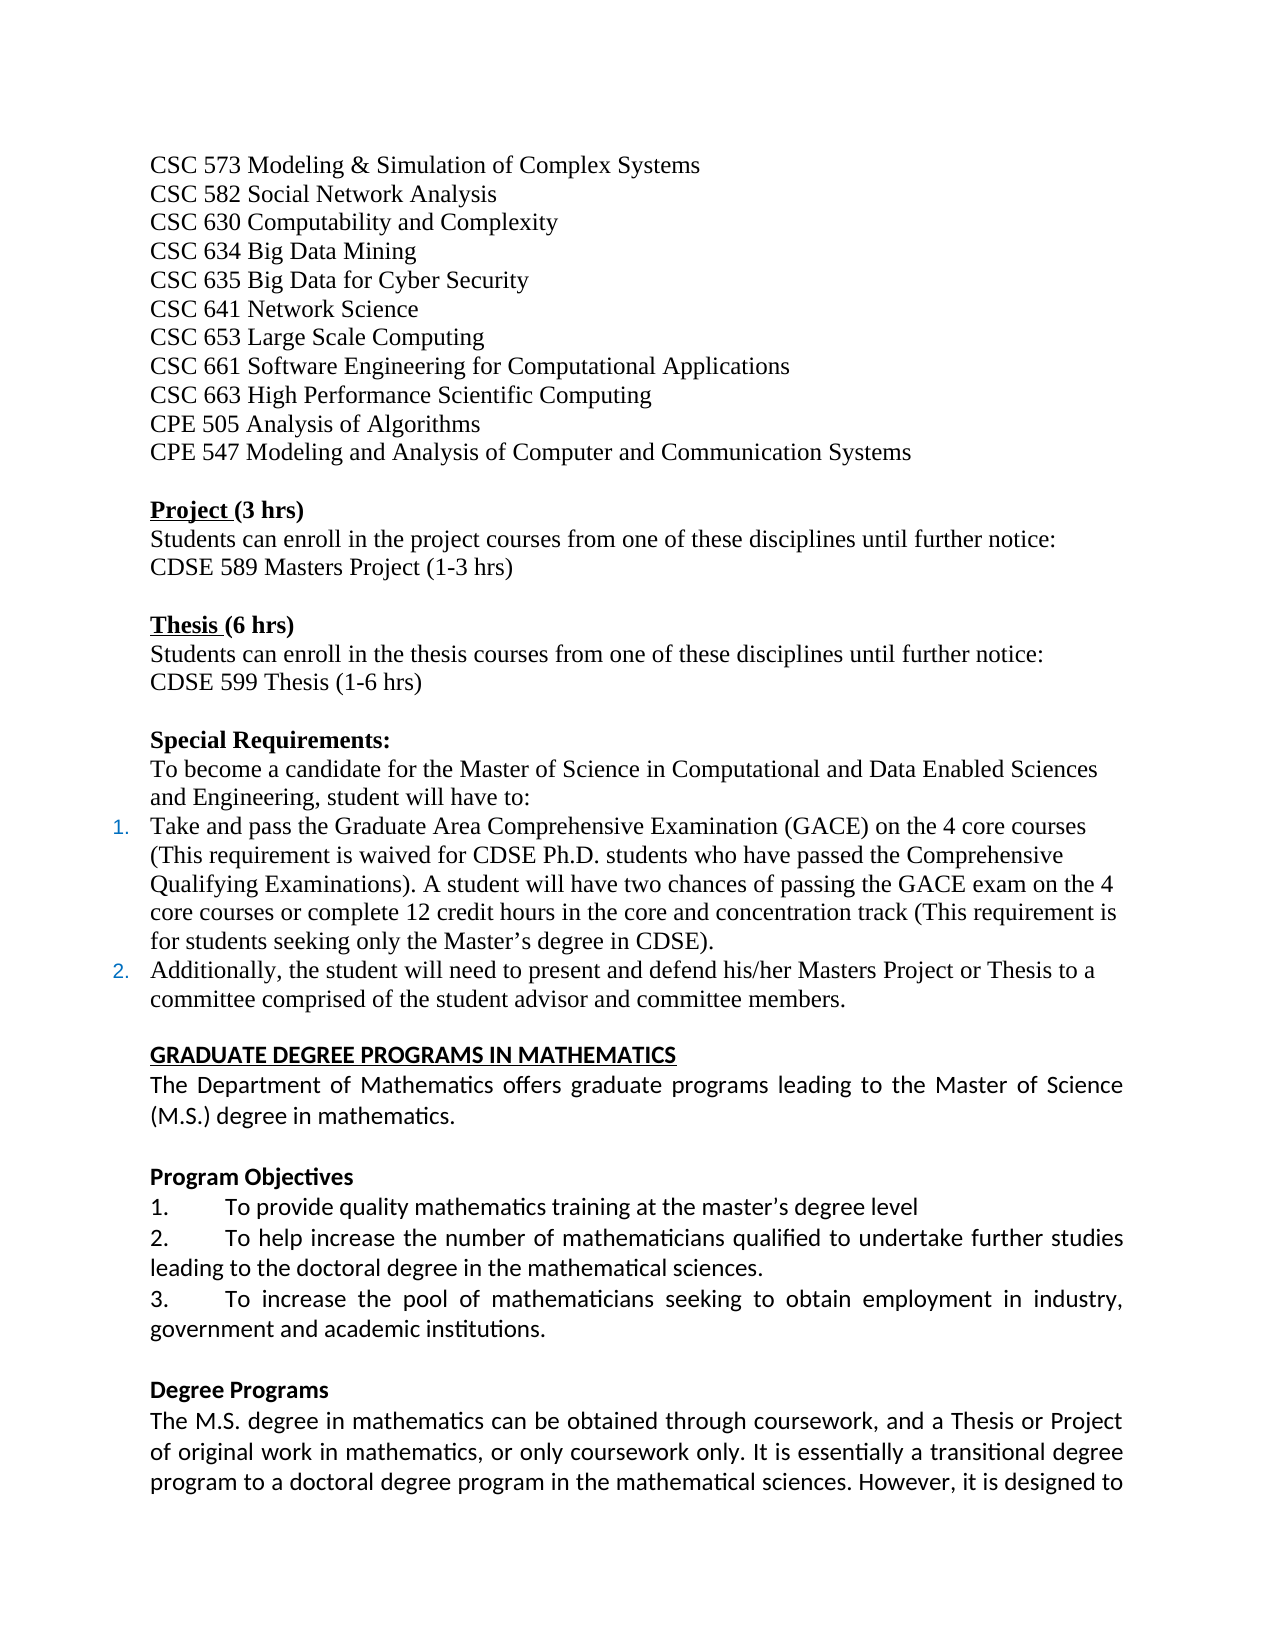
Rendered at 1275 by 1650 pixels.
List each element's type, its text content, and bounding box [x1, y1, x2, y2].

text CSC 573 Modeling & Simulation of Complex Systems [150, 150, 1125, 179]
text CSC 630 Computability and Complexity [150, 207, 1125, 236]
text Students can enroll in the project courses from one of these disciplines until further notice: [150, 524, 1125, 552]
text CSC 653 Large Scale Computing [150, 322, 1125, 351]
text CSC 661 Software Engineering for Computational Applications [150, 351, 1125, 380]
text CSC 635 Big Data for Cyber Security [150, 265, 1125, 294]
text CSC 663 High Performance Scientific Computing [150, 380, 1125, 409]
text Program Objectives [150, 1161, 1125, 1191]
list Additionally, the student will need to present and defend his/her Masters Project or Thesis to a committee comprised of the student advisor and committee members. [112, 955, 1125, 1012]
text Special Requirements: [150, 725, 1125, 754]
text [150, 1405, 1125, 1497]
text 1. To provide quality mathematics training at the master’s degree level [150, 1191, 1125, 1222]
text GRADUATE DEGREE PROGRAMS IN MATHEMATICS [150, 1039, 1125, 1069]
text Students can enroll in the thesis courses from one of these disciplines until further notice: [150, 639, 1125, 667]
list Take and pass the Graduate Area Comprehensive Examination (GACE) on the 4 core courses (This requirement is waived for CDSE Ph.D. students who have passed the Comprehensive Qualifying Examinations). A student will have two chances of passing the GACE exam on the 4 core courses or complete 12 credit hours in the core and concentration track (This requirement is for students seeking only the Master’s degree in CDSE). [112, 811, 1125, 955]
text Degree Programs [150, 1374, 1125, 1405]
text CSC 634 Big Data Mining [150, 236, 1125, 265]
text CPE 547 Modeling and Analysis of Computer and Communication Systems [150, 437, 1125, 466]
text CSC 582 Social Network Analysis [150, 179, 1125, 207]
text CSC 641 Network Science [150, 294, 1125, 322]
text Thesis (6 hrs) [150, 610, 1125, 639]
text 3. To increase the pool of mathematicians seeking to obtain employment in industry, government and academic institutions. [150, 1283, 1125, 1344]
text To become a candidate for the Master of Science in Computational and Data Enabled Sciences and Engineering, student will have to: [150, 754, 1125, 811]
text The Department of Mathematics offers graduate programs leading to the Master of Science (M.S.) degree in mathematics. [150, 1069, 1125, 1130]
text CDSE 599 Thesis (1-6 hrs) [150, 667, 1125, 696]
text 2. To help increase the number of mathematicians qualified to undertake further studies leading to the doctoral degree in the mathematical sciences. [150, 1222, 1125, 1283]
text Project (3 hrs) [150, 495, 1125, 524]
text CDSE 589 Masters Project (1-3 hrs) [150, 552, 1125, 581]
text CPE 505 Analysis of Algorithms [150, 409, 1125, 437]
